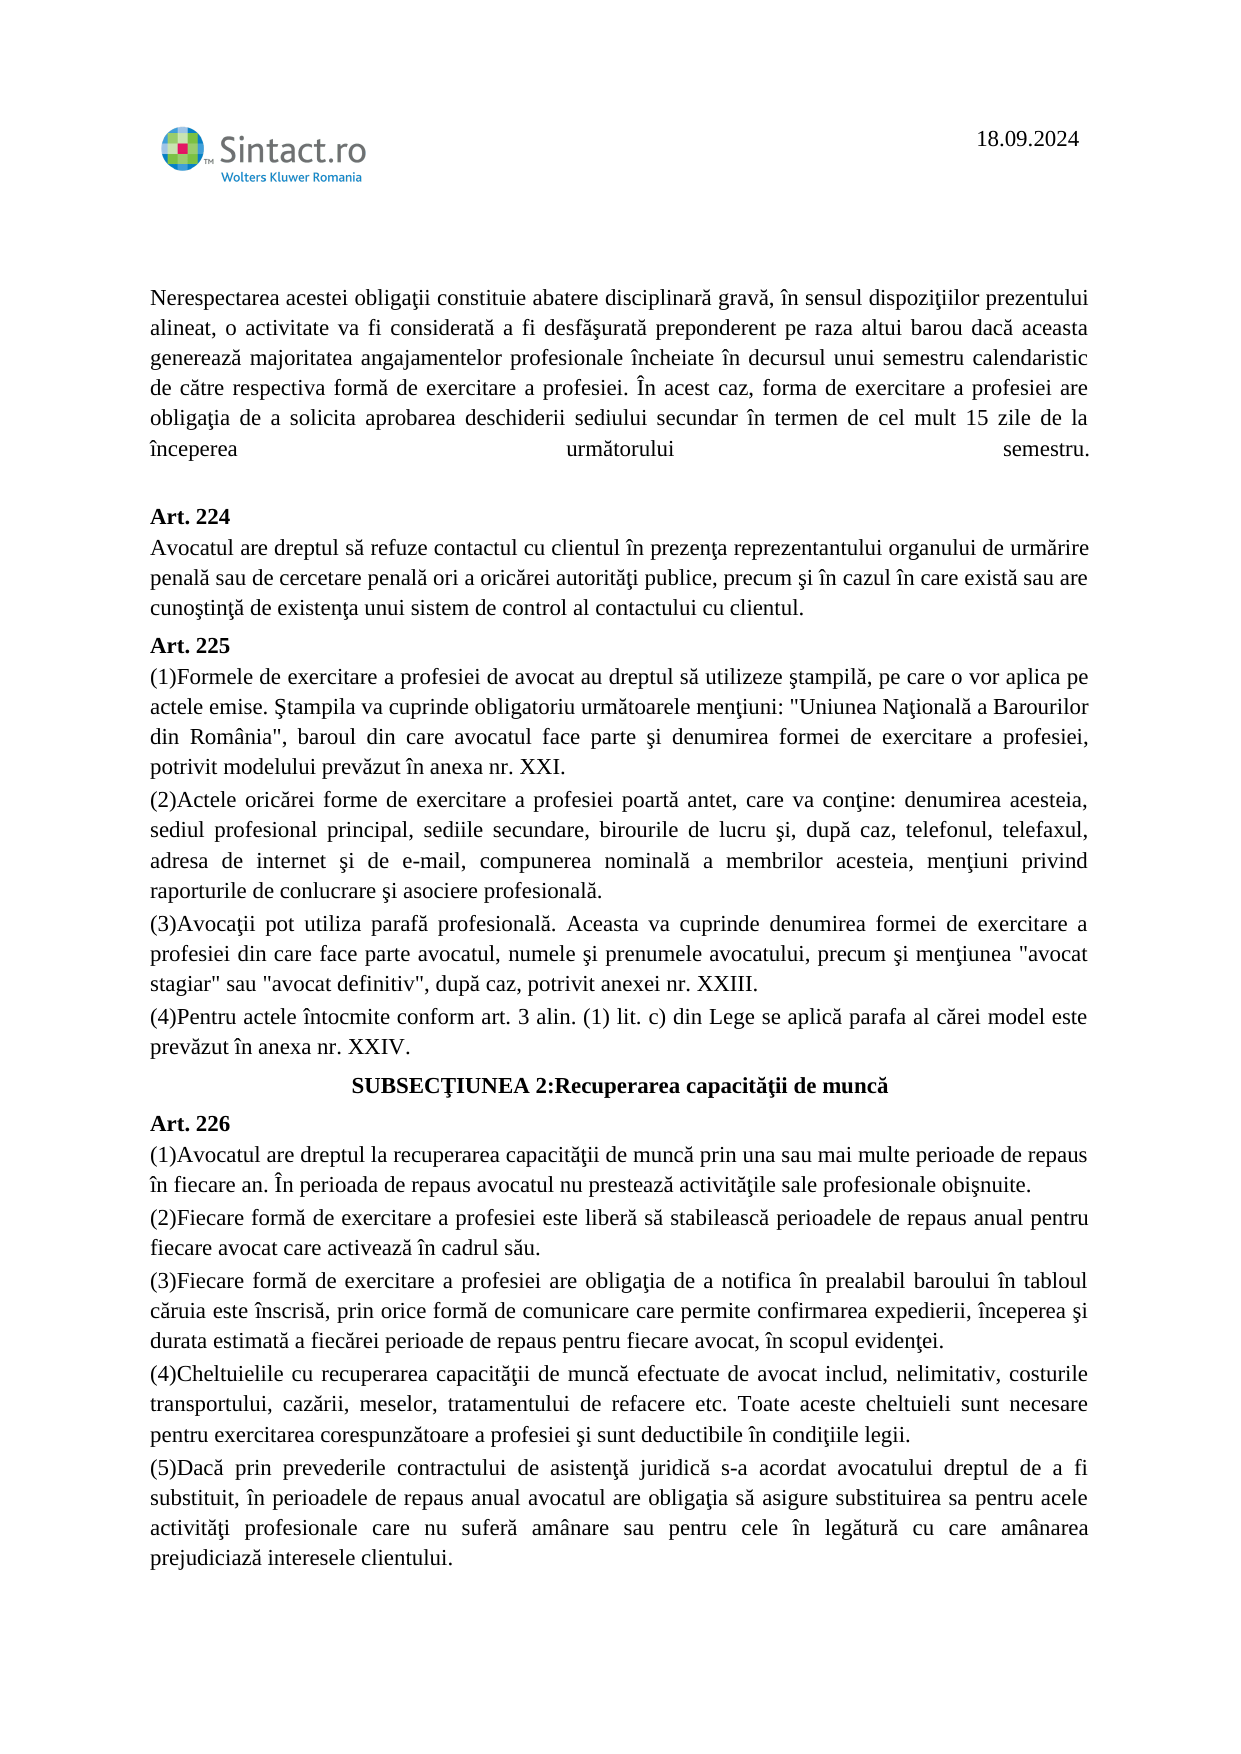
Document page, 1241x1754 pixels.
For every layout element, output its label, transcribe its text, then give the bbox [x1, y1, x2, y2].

text (1)Avocatul are dreptul la recuperarea capacităţii de muncă prin una sau mai multe perioade de repaus în fiecare an. În perioada de repaus avocatul nu prestează activităţile sale profesionale obişnuite. [150, 1141, 1090, 1197]
text (4)Pentru actele întocmite conform art. 3 alin. (1) lit. c) din Lege se aplică parafa al cărei model este prevăzut în anexa nr. XXIV. [150, 1003, 1090, 1060]
text (3)Fiecare formă de exercitare a profesiei are obligaţia de a notifica în prealabil baroului în tabloul căruia este înscrisă, prin orice formă de comunicare care permite confirmarea expedierii, începerea şi durata estimată a fiecărei perioade de repaus pentru fiecare avocat, în scopul evidenţei. [150, 1267, 1090, 1354]
text SUBSECŢIUNEA 2:Recuperarea capacităţii de muncă [150, 1072, 1090, 1098]
picture [161, 124, 367, 183]
text Art. 226 [150, 1111, 1090, 1137]
text Art. 225 [150, 633, 1090, 659]
text (1)Formele de exercitare a profesiei de avocat au dreptul să utilizeze ştampilă, pe care o vor aplica pe actele emise. Ştampila va cuprinde obligatoriu următoarele menţiuni: "Uniunea Naţională a Barourilor din România", baroul din care avocatul face parte şi denumirea formei de exercitare a profesiei, potrivit modelului prevăzut în anexa nr. XXI. [150, 663, 1090, 780]
text (5)Dacă prin prevederile contractului de asistenţă juridică s-a acordat avocatului dreptul de a fi substituit, în perioadele de repaus anual avocatul are obligaţia să asigure substituirea sa pentru acele activităţi profesionale care nu suferă amânare sau pentru cele în legătură cu care amânarea prejudiciază interesele clientului. [150, 1454, 1090, 1571]
text Avocatul are dreptul să refuze contactul cu clientul în prezenţa reprezentantului organului de urmărire penală sau de cercetare penală ori a oricărei autorităţi publice, precum şi în cazul în care există sau are cunoştinţă de existenţa unui sistem de control al contactului cu clientul. [150, 534, 1090, 620]
text (2)Fiecare formă de exercitare a profesiei este liberă să stabilească perioadele de repaus anual pentru fiecare avocat care activează în cadrul său. [150, 1204, 1090, 1260]
text Art. 224 [150, 503, 1090, 530]
text (2)Actele oricărei forme de exercitare a profesiei poartă antet, care va conţine: denumirea acesteia, sediul profesional principal, sediile secundare, birourile de lucru şi, după caz, telefonul, telefaxul, adresa de internet şi de e-mail, compunerea nominală a membrilor acesteia, menţiuni privind raporturile de conlucrare şi asociere profesională. [150, 786, 1090, 903]
text (3)Avocaţii pot utiliza parafă profesională. Aceasta va cuprinde denumirea formei de exercitare a profesiei din care face parte avocatul, numele şi prenumele avocatului, precum şi menţiunea "avocat stagiar" sau "avocat definitiv", după caz, potrivit anexei nr. XXIII. [150, 910, 1090, 997]
text (4)Cheltuielile cu recuperarea capacităţii de muncă efectuate de avocat includ, nelimitativ, costurile transportului, cazării, meselor, tratamentului de refacere etc. Toate aceste cheltuieli sunt necesare pentru exercitarea corespunzătoare a profesiei şi sunt deductibile în condiţiile legii. [150, 1360, 1090, 1447]
